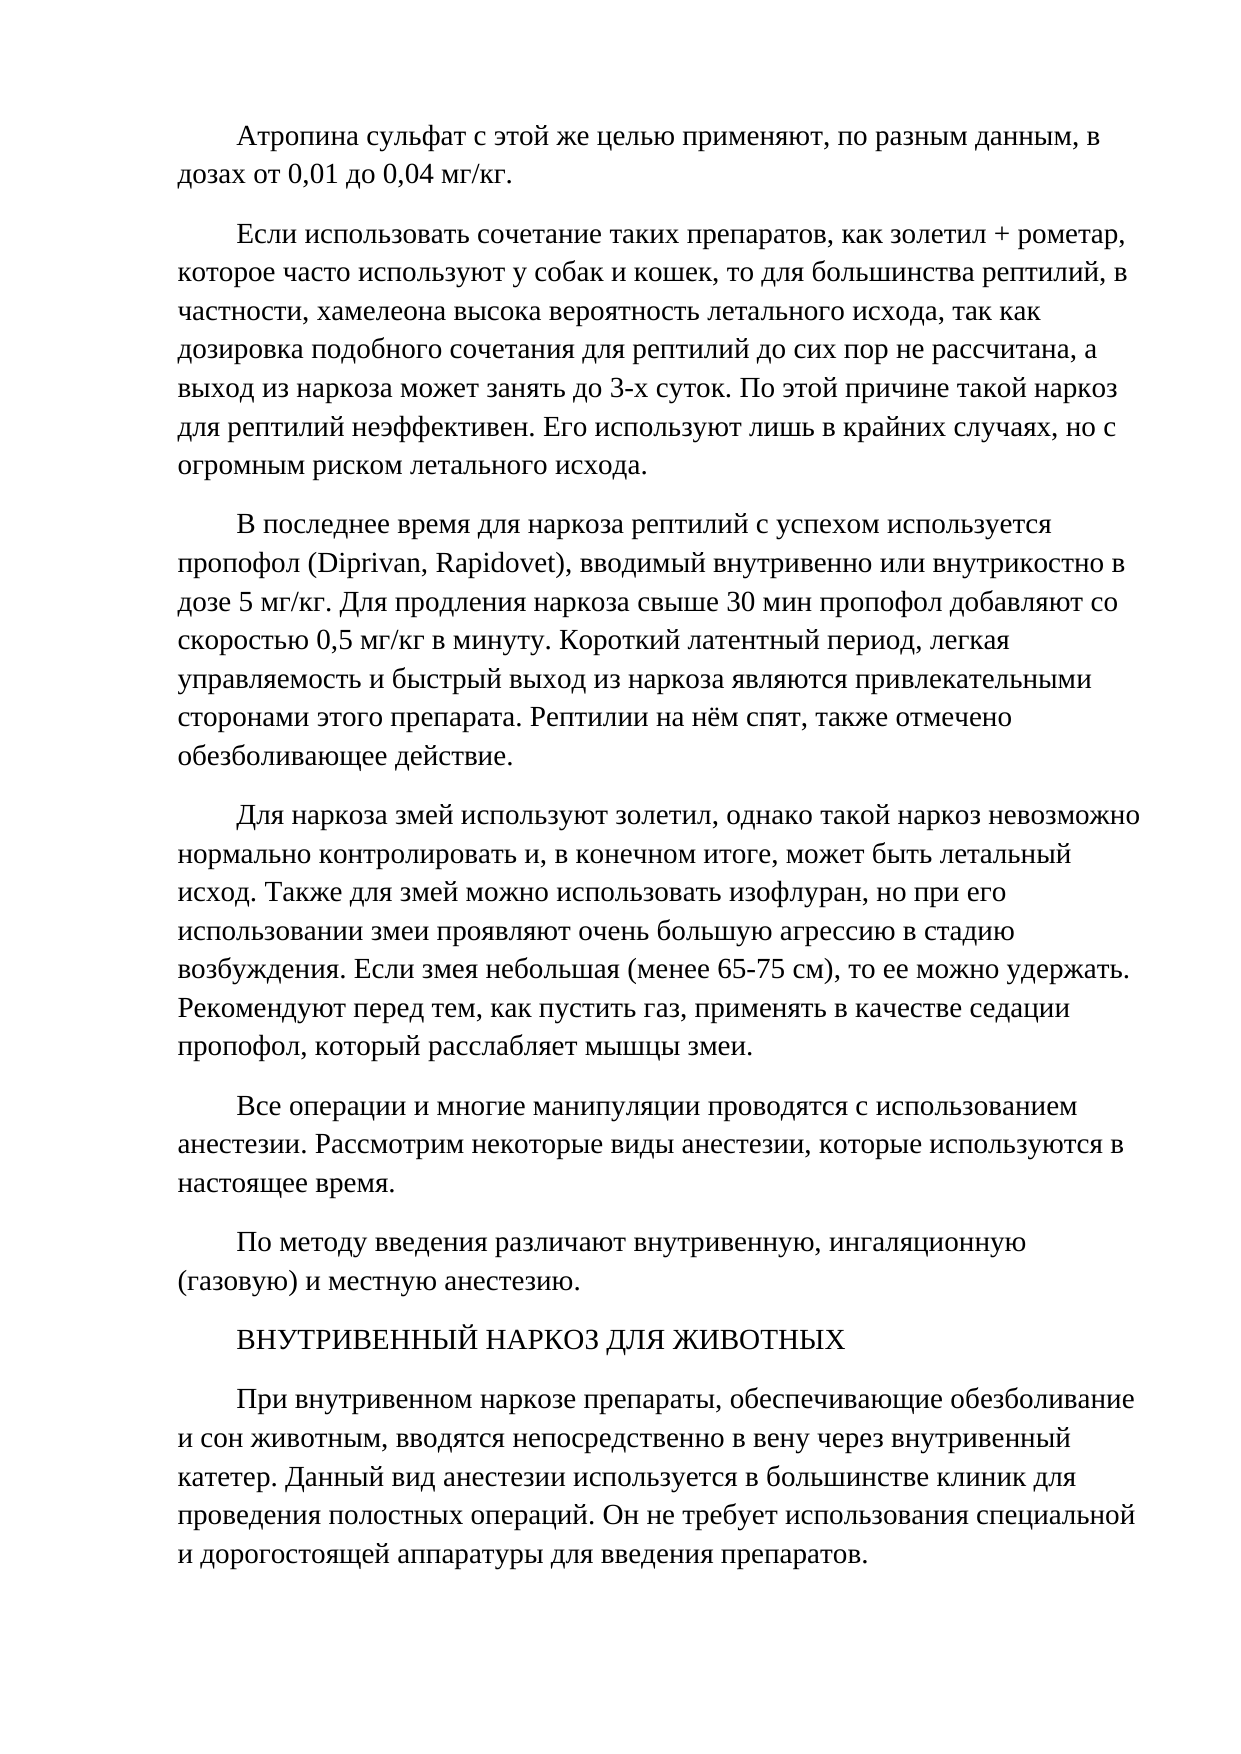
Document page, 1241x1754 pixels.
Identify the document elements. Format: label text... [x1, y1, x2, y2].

text По методу введения различают внутривенную, ингаляционную (газовую) и местную анестезию. [177, 1224, 1152, 1296]
text Если использовать сочетание таких препаратов, как золетил + рометар, которое часто используют у собак и кошек, то для большинства рептилий, в частности, хамелеона высока вероятность летального исхода, так как дозировка подобного сочетания для рептилий до сих пор не рассчитана, а выход из наркоза может занять до 3-х суток. По этой причине такой наркоз для рептилий неэффективен. Его используют лишь в крайних случаях, но с огромным риском летального исхода. [177, 216, 1152, 481]
text При внутривенном наркозе препараты, обеспечивающие обезболивание и сон животным, вводятся непосредственно в вену через внутривенный катетер. Данный вид анестезии используется в большинстве клиник для проведения полостных операций. Он не требует использования специальной и дорогостоящей аппаратуры для введения препаратов. [177, 1382, 1152, 1569]
text ВНУТРИВЕННЫЙ НАРКОЗ ДЛЯ ЖИВОТНЫХ [177, 1322, 1152, 1356]
text Для наркоза змей используют золетил, однако такой наркоз невозможно нормально контролировать и, в конечном итоге, может быть летальный исход. Также для змей можно использовать изофлуран, но при его использовании змеи проявляют очень большую агрессию в стадию возбуждения. Если змея небольшая (менее 65-75 см), то ее можно удержать. Рекомендуют перед тем, как пустить газ, применять в качестве седации пропофол, который расслабляет мышцы змеи. [177, 797, 1152, 1062]
text Все операции и многие манипуляции проводятся с использованием анестезии. Рассмотрим некоторые виды анестезии, которые используются в настоящее время. [177, 1088, 1152, 1198]
text В последнее время для наркоза рептилий с успехом используется пропофол (Diprivan, Rapidovet), вводимый внутривенно или внутрикостно в дозе 5 мг/кг. Для продления наркоза свыше 30 мин пропофол добавляют со скоростью 0,5 мг/кг в минуту. Короткий латентный период, легкая управляемость и быстрый выход из наркоза являются привлекательными сторонами этого препарата. Рептилии на нём спят, также отмечено обезболивающее действие. [177, 507, 1152, 771]
text Атропина сульфат с этой же целью применяют, по разным данным, в дозах от 0,01 до 0,04 мг/кг. [177, 118, 1152, 190]
